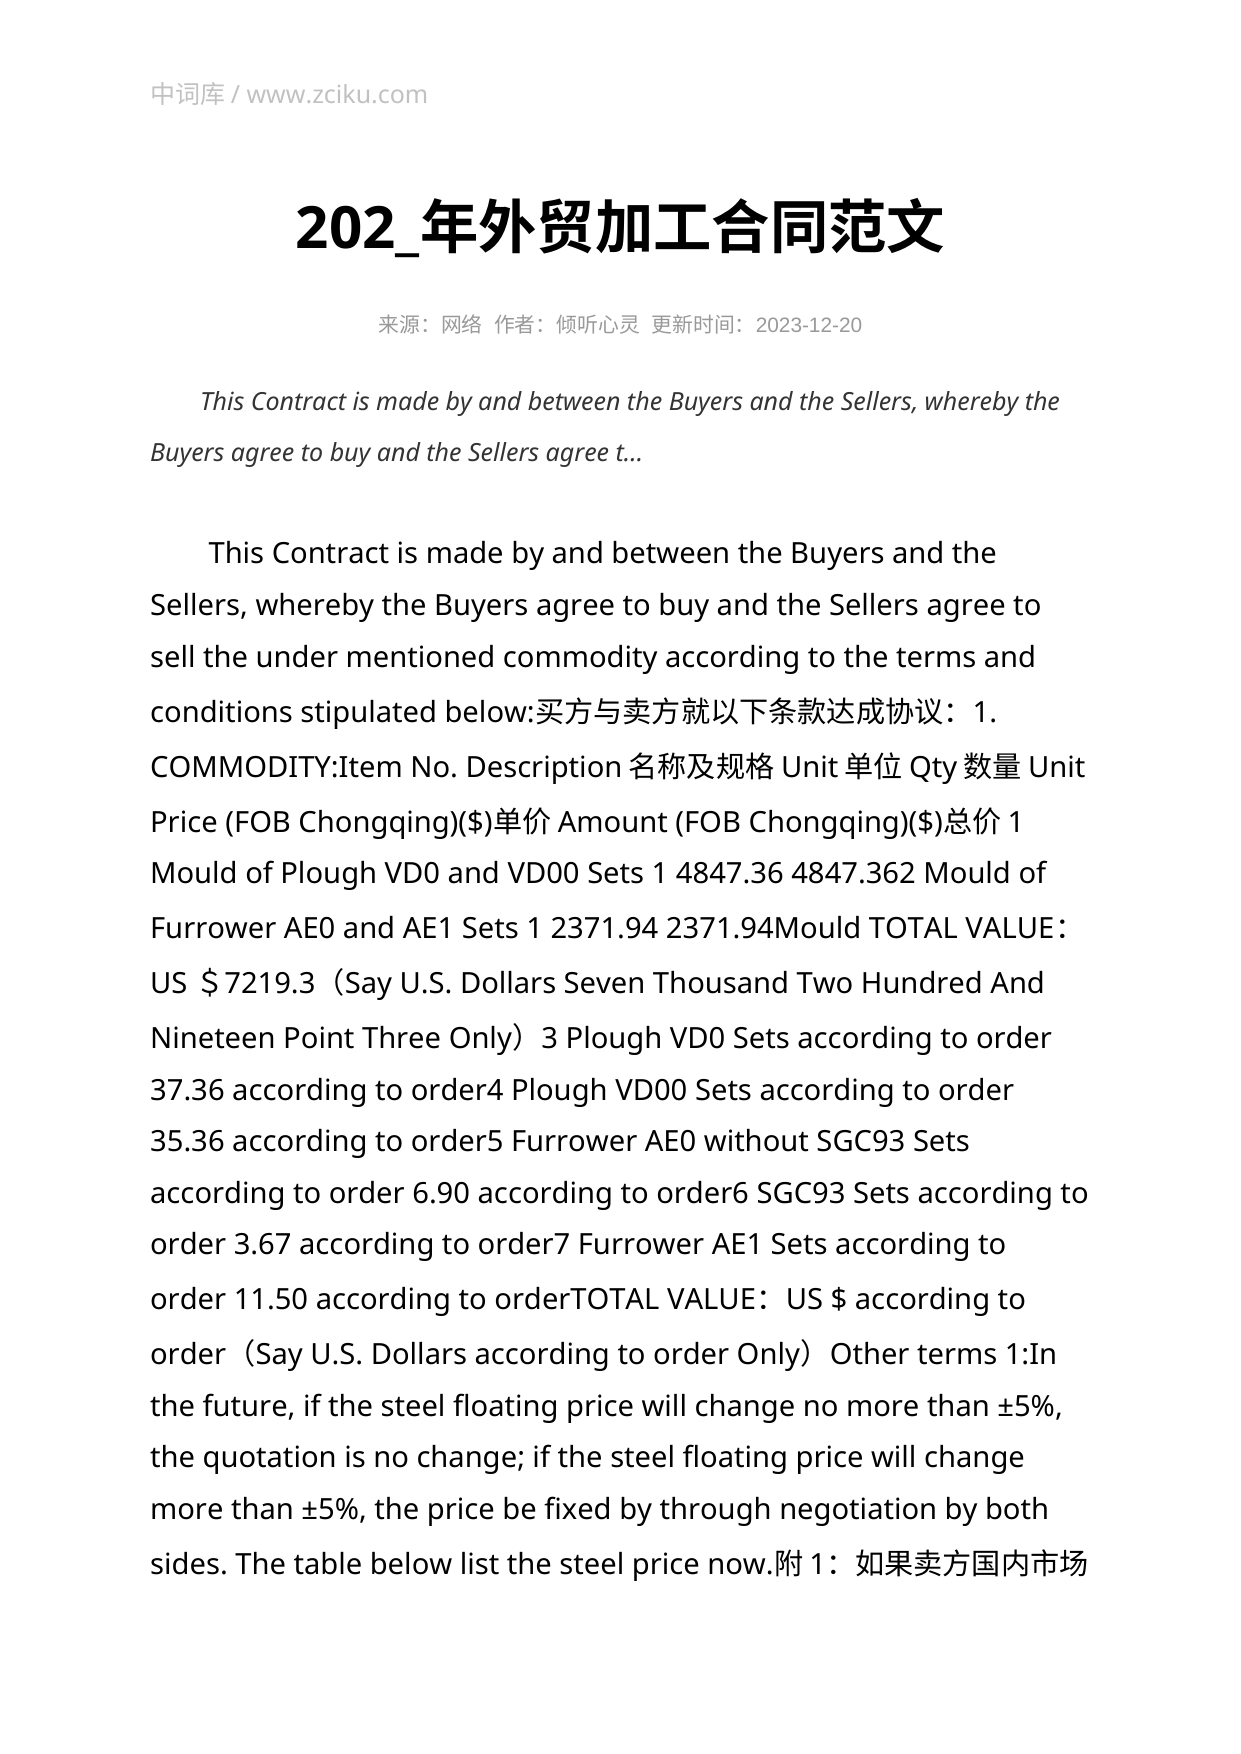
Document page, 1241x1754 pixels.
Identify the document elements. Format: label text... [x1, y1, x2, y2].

text 来源：网络 作者：倾听心灵 更新时间：2023-12-20 [150, 313, 1090, 337]
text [150, 533, 1090, 1583]
text This Contract is made by and between the Buyers and the Sellers, whereby the Buyers agree to buy and the Sellers agree t... [150, 384, 1090, 469]
subtitle 202_年外贸加工合同范文 [150, 181, 1090, 266]
